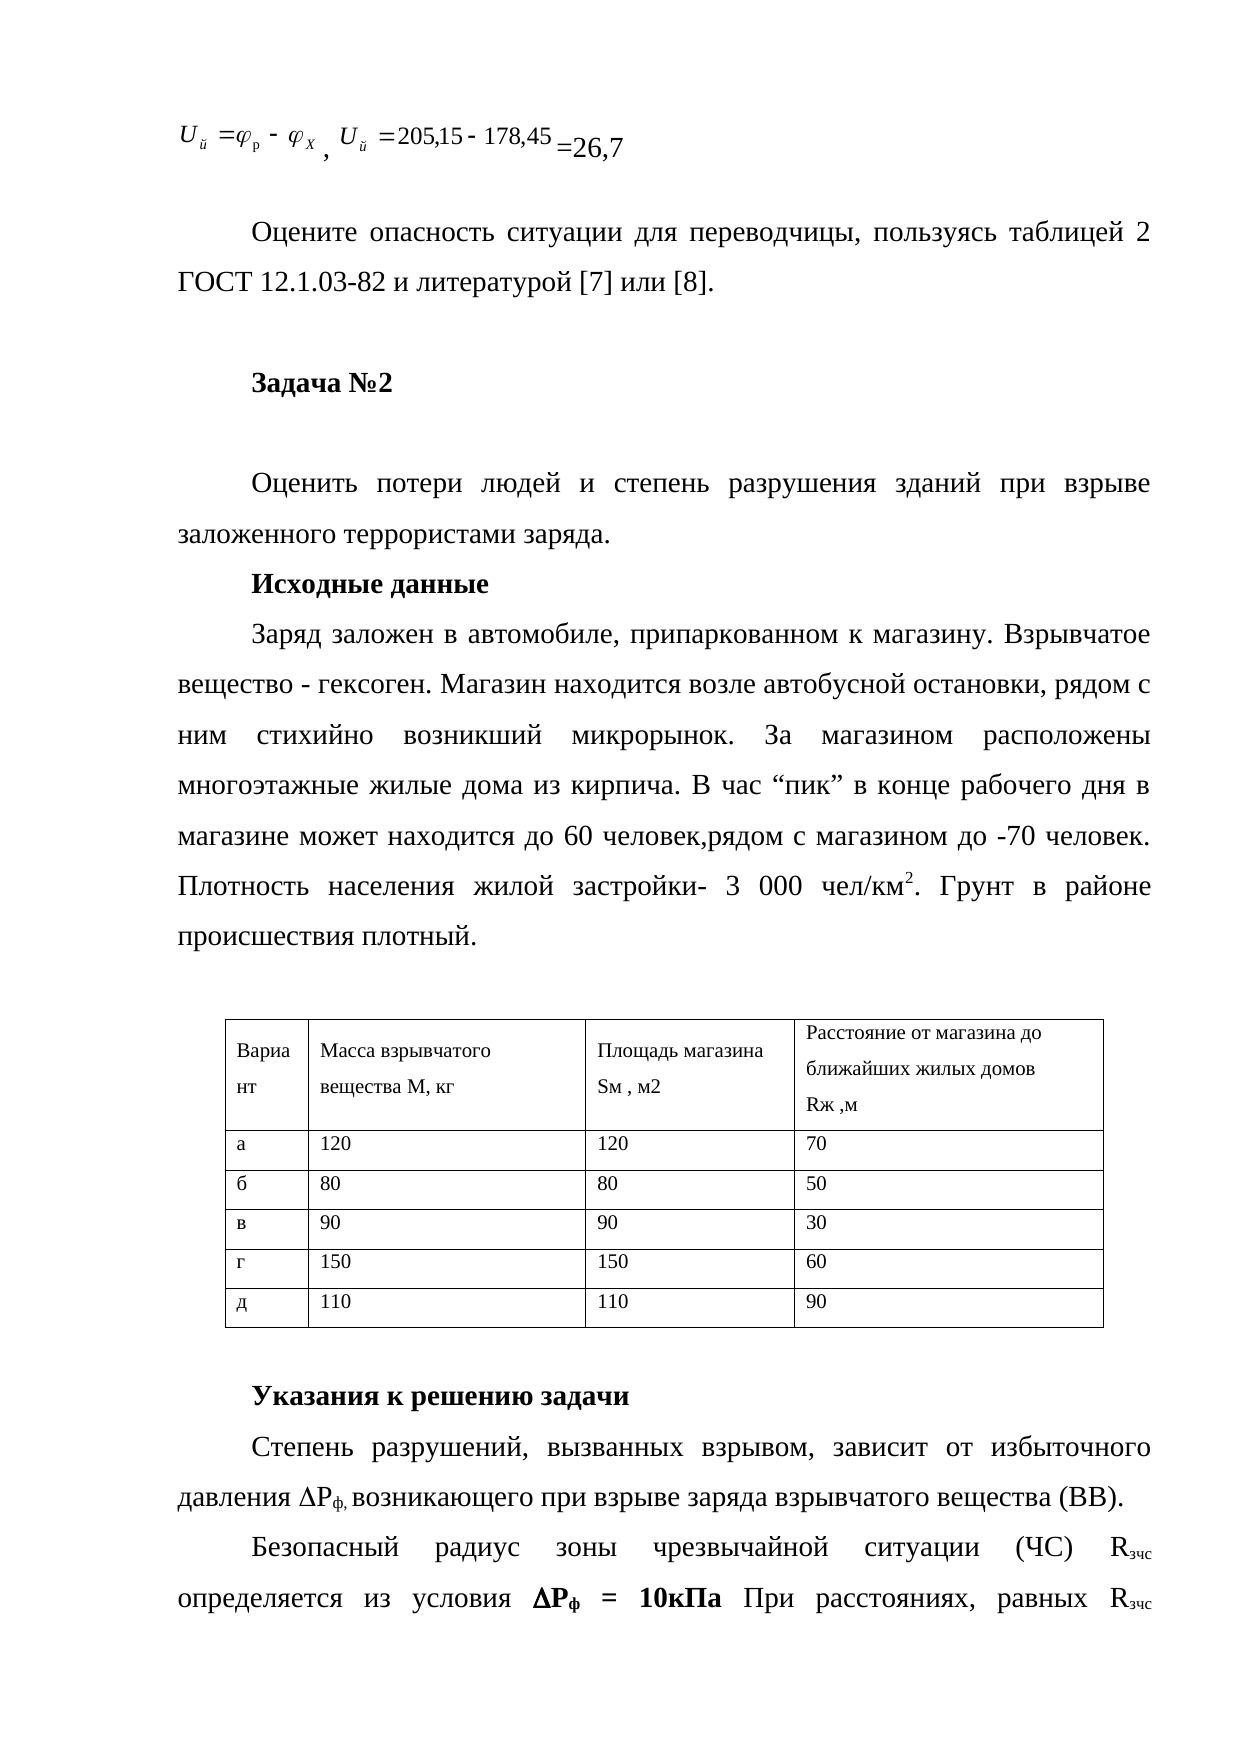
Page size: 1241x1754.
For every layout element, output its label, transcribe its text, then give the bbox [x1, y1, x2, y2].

table_cell д [226, 1289, 308, 1327]
table_cell 80 [309, 1171, 585, 1209]
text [177, 1529, 1152, 1613]
subtitle Задача №2 [177, 365, 1152, 398]
table_header Масса взрывчатого вещества М, кг [309, 1020, 585, 1130]
table_header Вариант [226, 1020, 308, 1130]
table_cell 110 [586, 1289, 794, 1327]
table_cell 60 [795, 1250, 1103, 1288]
table_header Расстояние от магазина до ближайших жилых домов Rж ,м [795, 1020, 1103, 1130]
table_cell 150 [309, 1250, 585, 1288]
table_header Площадь магазина Sм , м2 [586, 1020, 794, 1130]
text Степень разрушений, вызванных взрывом, зависит от избыточного давления Pф, возникающего при взрыве заряда взрывчатого вещества (ВВ). [177, 1429, 1152, 1513]
text Оценить потери людей и степень разрушения зданий при взрыве заложенного террористами заряда. [177, 465, 1152, 549]
table_cell 90 [309, 1210, 585, 1248]
table_cell 80 [586, 1171, 794, 1209]
text Оцените опасность ситуации для переводчицы, пользуясь таблицей 2 ГОСТ 12.1.03-82 и литературой [7] или [8]. [177, 214, 1152, 298]
text Указания к решению задачи [177, 1378, 1152, 1412]
table_cell 70 [795, 1131, 1103, 1170]
text Заряд заложен в автомобиле, припаркованном к магазину. Взрывчатое вещество - гексоген. Магазин находится возле автобусной остановки, рядом с ним стихийно возникший микрорынок. За магазином расположены многоэтажные жилые дома из кирпича. В час “пик” в конце рабочего дня в магазине может находится до 60 человек,рядом с магазином до -70 человек. Плотность населения жилой застройки- 3 000 чел/км2. Грунт в районе происшествия плотный. [177, 616, 1152, 952]
table_cell 50 [795, 1171, 1103, 1209]
text Исходные данные [177, 566, 1152, 599]
table_cell 120 [309, 1131, 585, 1170]
table_cell 90 [795, 1289, 1103, 1327]
table_cell 90 [586, 1210, 794, 1248]
table_cell 110 [309, 1289, 585, 1327]
table_cell 30 [795, 1210, 1103, 1248]
table_cell а [226, 1131, 308, 1170]
table_cell 120 [586, 1131, 794, 1170]
table_cell 150 [586, 1250, 794, 1288]
table_cell в [226, 1210, 308, 1248]
table_cell г [226, 1250, 308, 1288]
table_cell б [226, 1171, 308, 1209]
